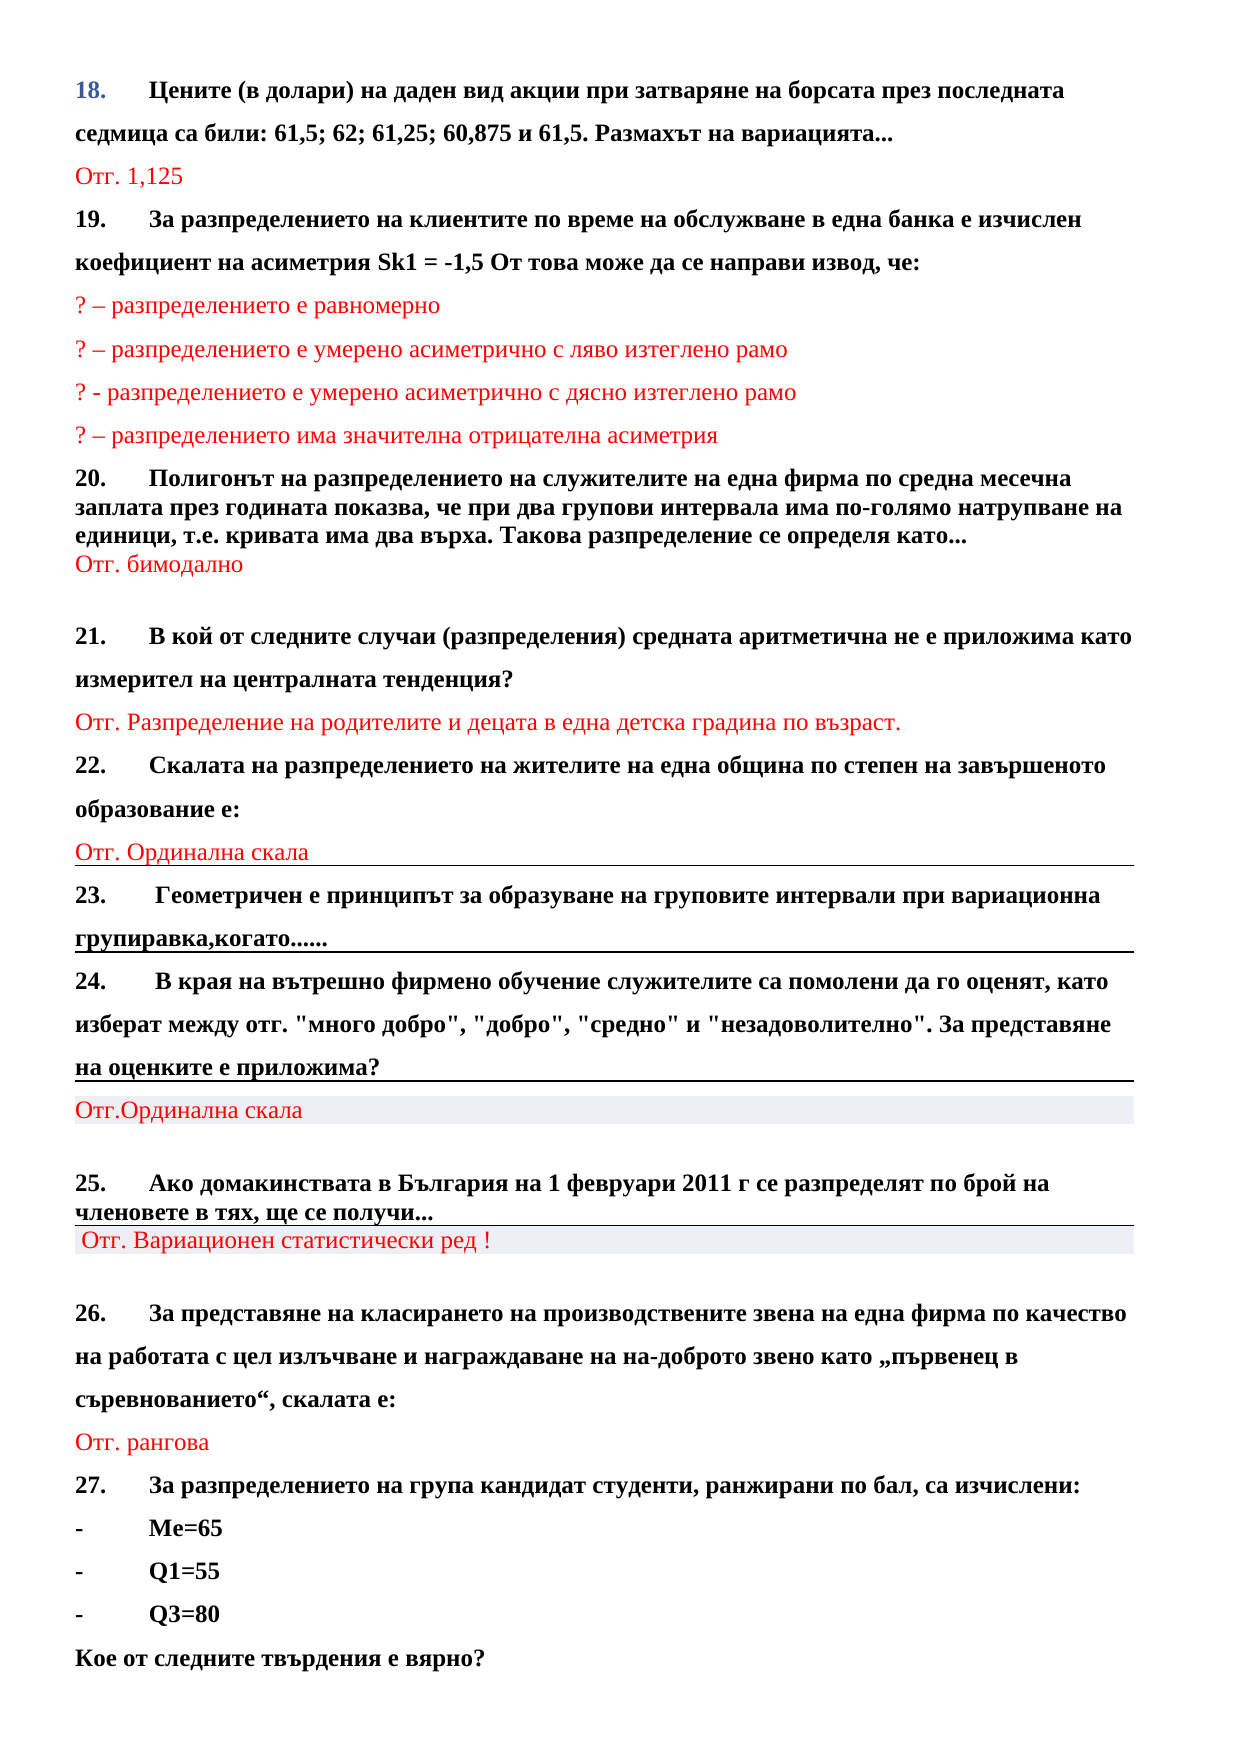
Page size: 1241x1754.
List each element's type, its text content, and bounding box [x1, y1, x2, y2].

list Цените (в долари) на даден вид акции при затваряне на борсата през последната седмица са били: 61,5; 62; 61,25; 60,875 и 61,5. Размахът на вариацията... [75, 75, 1134, 147]
text Отг.Ординална скала [75, 1096, 1134, 1124]
list За представяне на класирането на производствените звена на една фирма по качество на работата с цел излъчване и награждаване на на-доброто звено като „първенец в съревнованието“, скалата е: [75, 1298, 1134, 1413]
text Отг. рангова [75, 1427, 1134, 1456]
list Ме=65 [75, 1513, 1134, 1542]
text Отг. Ординална скала [75, 837, 1134, 865]
list Ако домакинствата в България на 1 февруари 2011 г се разпределят по брой на членовете в тях, ще се получи... [75, 1168, 1134, 1225]
list Q1=55 [75, 1556, 1134, 1585]
text Отг. Разпределение на родителите и децата в една детска градина по възраст. [75, 707, 1134, 736]
list За разпределението на група кандидат студенти, ранжирани по бал, са изчислени: [75, 1470, 1134, 1499]
text ? – разпределението е умерено асиметрично с ляво изтеглено рамо [75, 334, 1134, 362]
list За разпределението на клиентите по време на обслужване в една банка е изчислен коефициент на асиметрия Sk1 = -1,5 От това може да се направи извод, че: [75, 204, 1134, 276]
text ? - разпределението е умерено асиметрично с дясно изтеглено рамо [75, 377, 1134, 406]
text ? – разпределението е равномерно [75, 291, 1134, 319]
text Отг. бимодалноНачало на формуляра [75, 549, 1134, 578]
list В края на вътрешно фирмено обучение служителите са помолени да го оценят, като изберат между отг. "много добро", "добро", "средно" и "незадоволително". За представяне на оценките е приложима? [75, 966, 1134, 1080]
list Скалата на разпределението на жителите на една община по степен на завършеното образование е: [75, 751, 1134, 822]
list Полигонът на разпределението на служителите на една фирма по средна месечна заплата през годината показва, че при два групови интервала има по-голямо натрупване на единици, т.е. кривата има два върха. Такова разпределение се определя като... [75, 463, 1134, 549]
text Кое от следните твърдения е вярно? [75, 1643, 1134, 1671]
text Отг. Вариационен статистически ред ! [75, 1226, 1134, 1254]
list В кой от следните случаи (разпределения) средната аритметична не е приложима като измерител на централната тенденция? [75, 621, 1134, 693]
list Геометричен е принципът за образуване на груповите интервали при вариационна групиравка,когато...... [75, 880, 1134, 951]
text ? – разпределението има значителна отрицателна асиметрия [75, 420, 1134, 449]
list Q3=80 [75, 1599, 1134, 1628]
text Отг. 1,125 [75, 161, 1134, 190]
